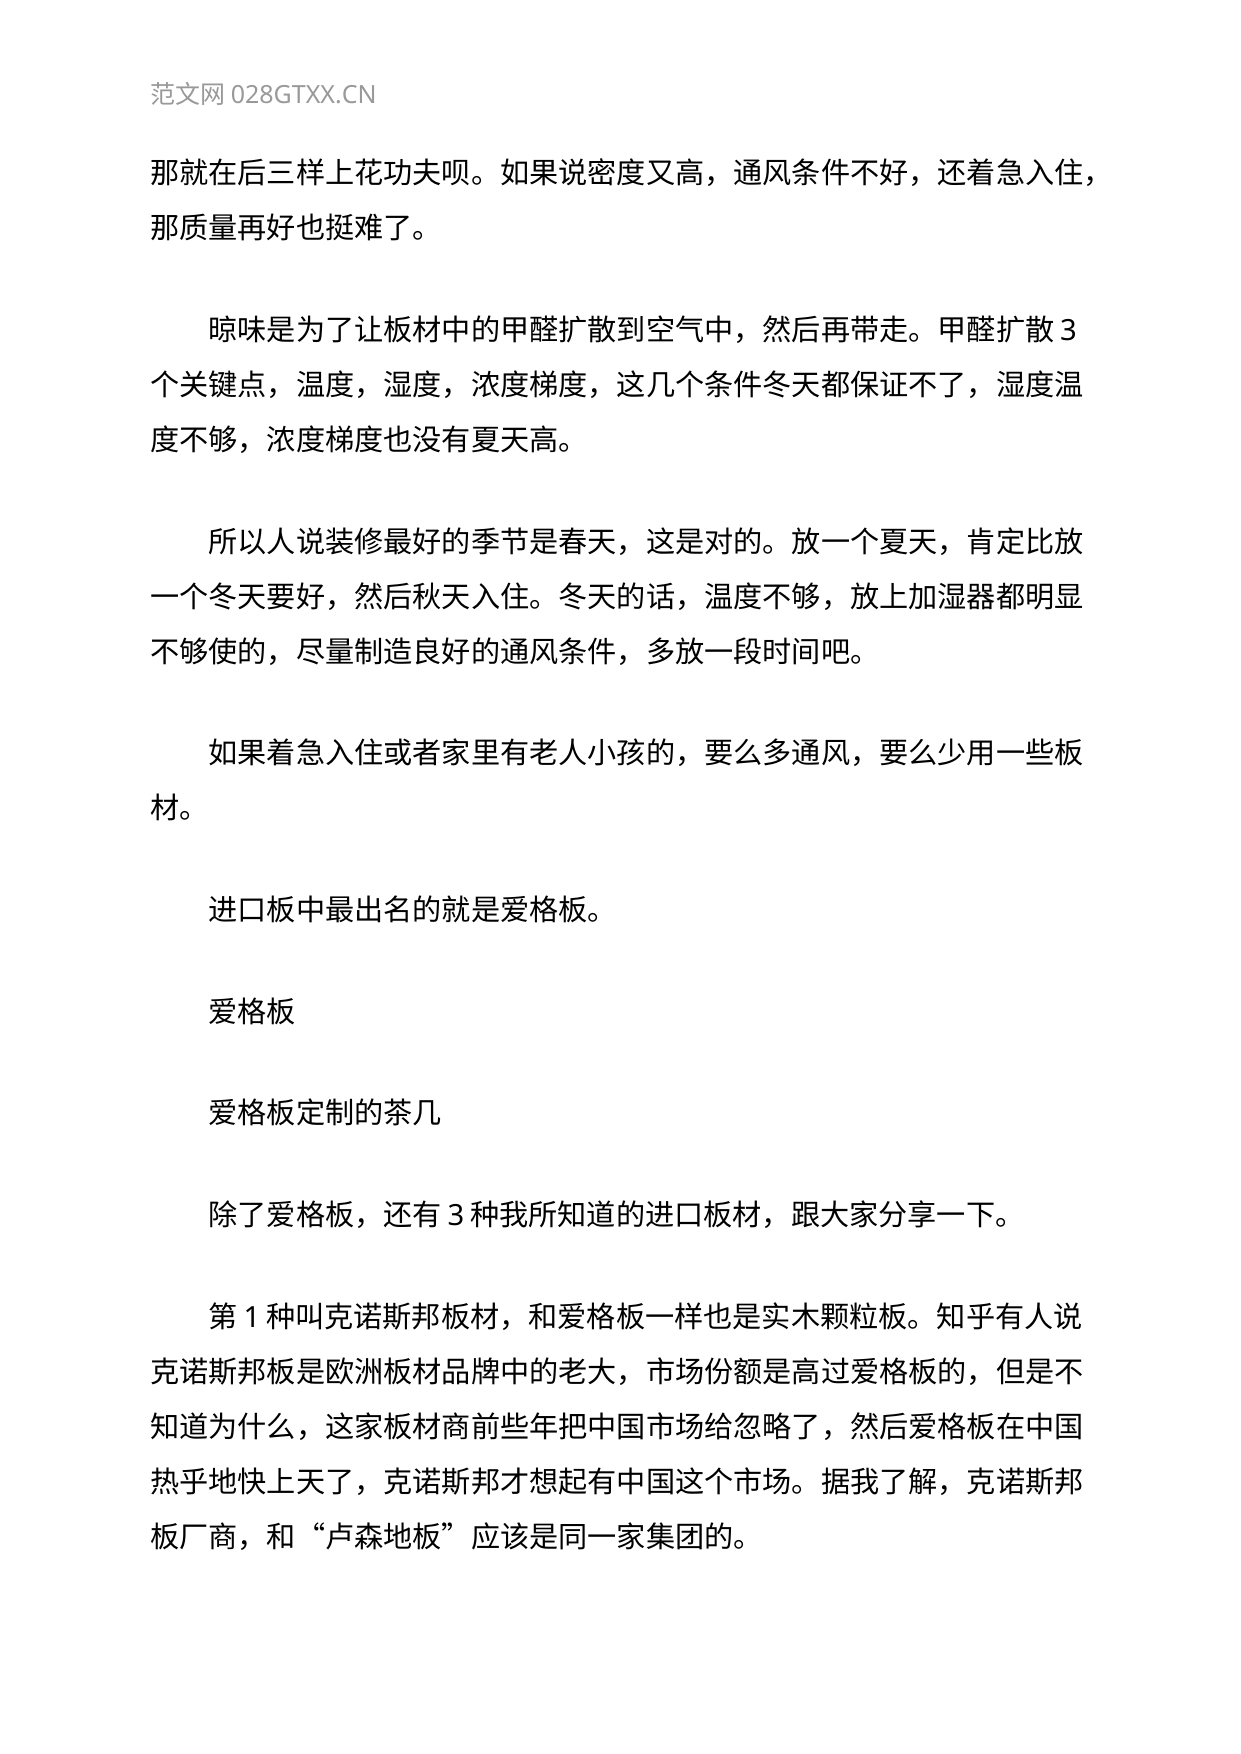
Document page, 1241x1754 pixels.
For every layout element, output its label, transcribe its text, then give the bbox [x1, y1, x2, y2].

text 如果着急入住或者家里有老人小孩的，要么多通风，要么少用一些板材。 [150, 730, 1090, 827]
text 所以人说装修最好的季节是春天，这是对的。放一个夏天，肯定比放一个冬天要好，然后秋天入住。冬天的话，温度不够，放上加湿器都明显不够使的，尽量制造良好的通风条件，多放一段时间吧。 [150, 518, 1090, 670]
text 爱格板定制的茶几 [150, 1090, 1090, 1132]
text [150, 150, 1090, 247]
text 晾味是为了让板材中的甲醛扩散到空气中，然后再带走。甲醛扩散3个关键点，温度，湿度，浓度梯度，这几个条件冬天都保证不了，湿度温度不够，浓度梯度也没有夏天高。 [150, 307, 1090, 459]
text 第1种叫克诺斯邦板材，和爱格板一样也是实木颗粒板。知乎有人说克诺斯邦板是欧洲板材品牌中的老大，市场份额是高过爱格板的，但是不知道为什么，这家板材商前些年把中国市场给忽略了，然后爱格板在中国热乎地快上天了，克诺斯邦才想起有中国这个市场。据我了解，克诺斯邦板厂商，和“卢森地板”应该是同一家集团的。 [150, 1294, 1090, 1556]
text 爱格板 [150, 988, 1090, 1031]
text 除了爱格板，还有3种我所知道的进口板材，跟大家分享一下。 [150, 1192, 1090, 1234]
text 进口板中最出名的就是爱格板。 [150, 887, 1090, 929]
